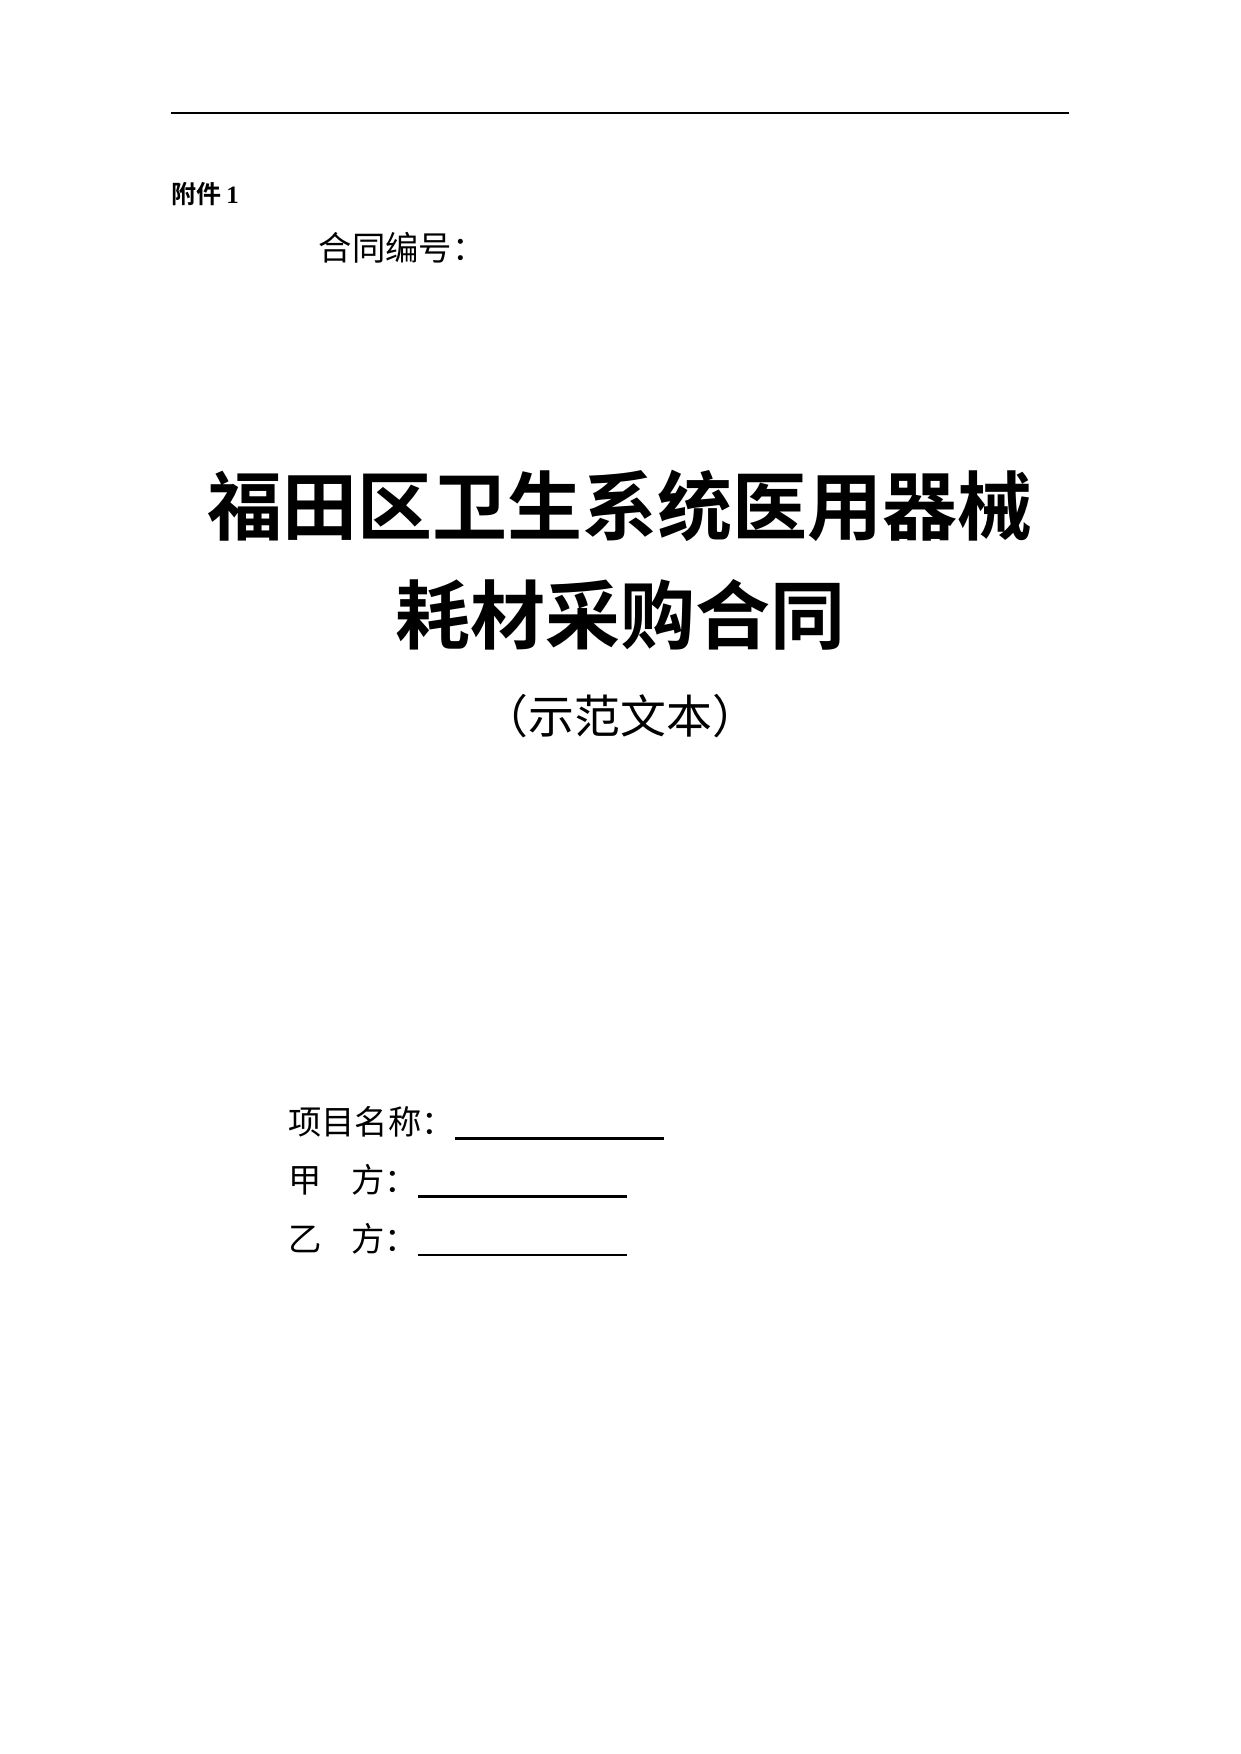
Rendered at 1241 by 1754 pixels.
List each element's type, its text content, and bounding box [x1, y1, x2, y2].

text （示范文本） [171, 665, 1069, 762]
text 福田区卫生系统医用器械耗材采购合同 [171, 447, 1069, 665]
text 项目名称： [171, 1088, 1069, 1146]
text 甲 方： [171, 1146, 1069, 1204]
text 附件1 [171, 162, 1069, 214]
subtitle 合同编号： [171, 214, 1069, 272]
text 乙 方： [171, 1204, 1069, 1263]
